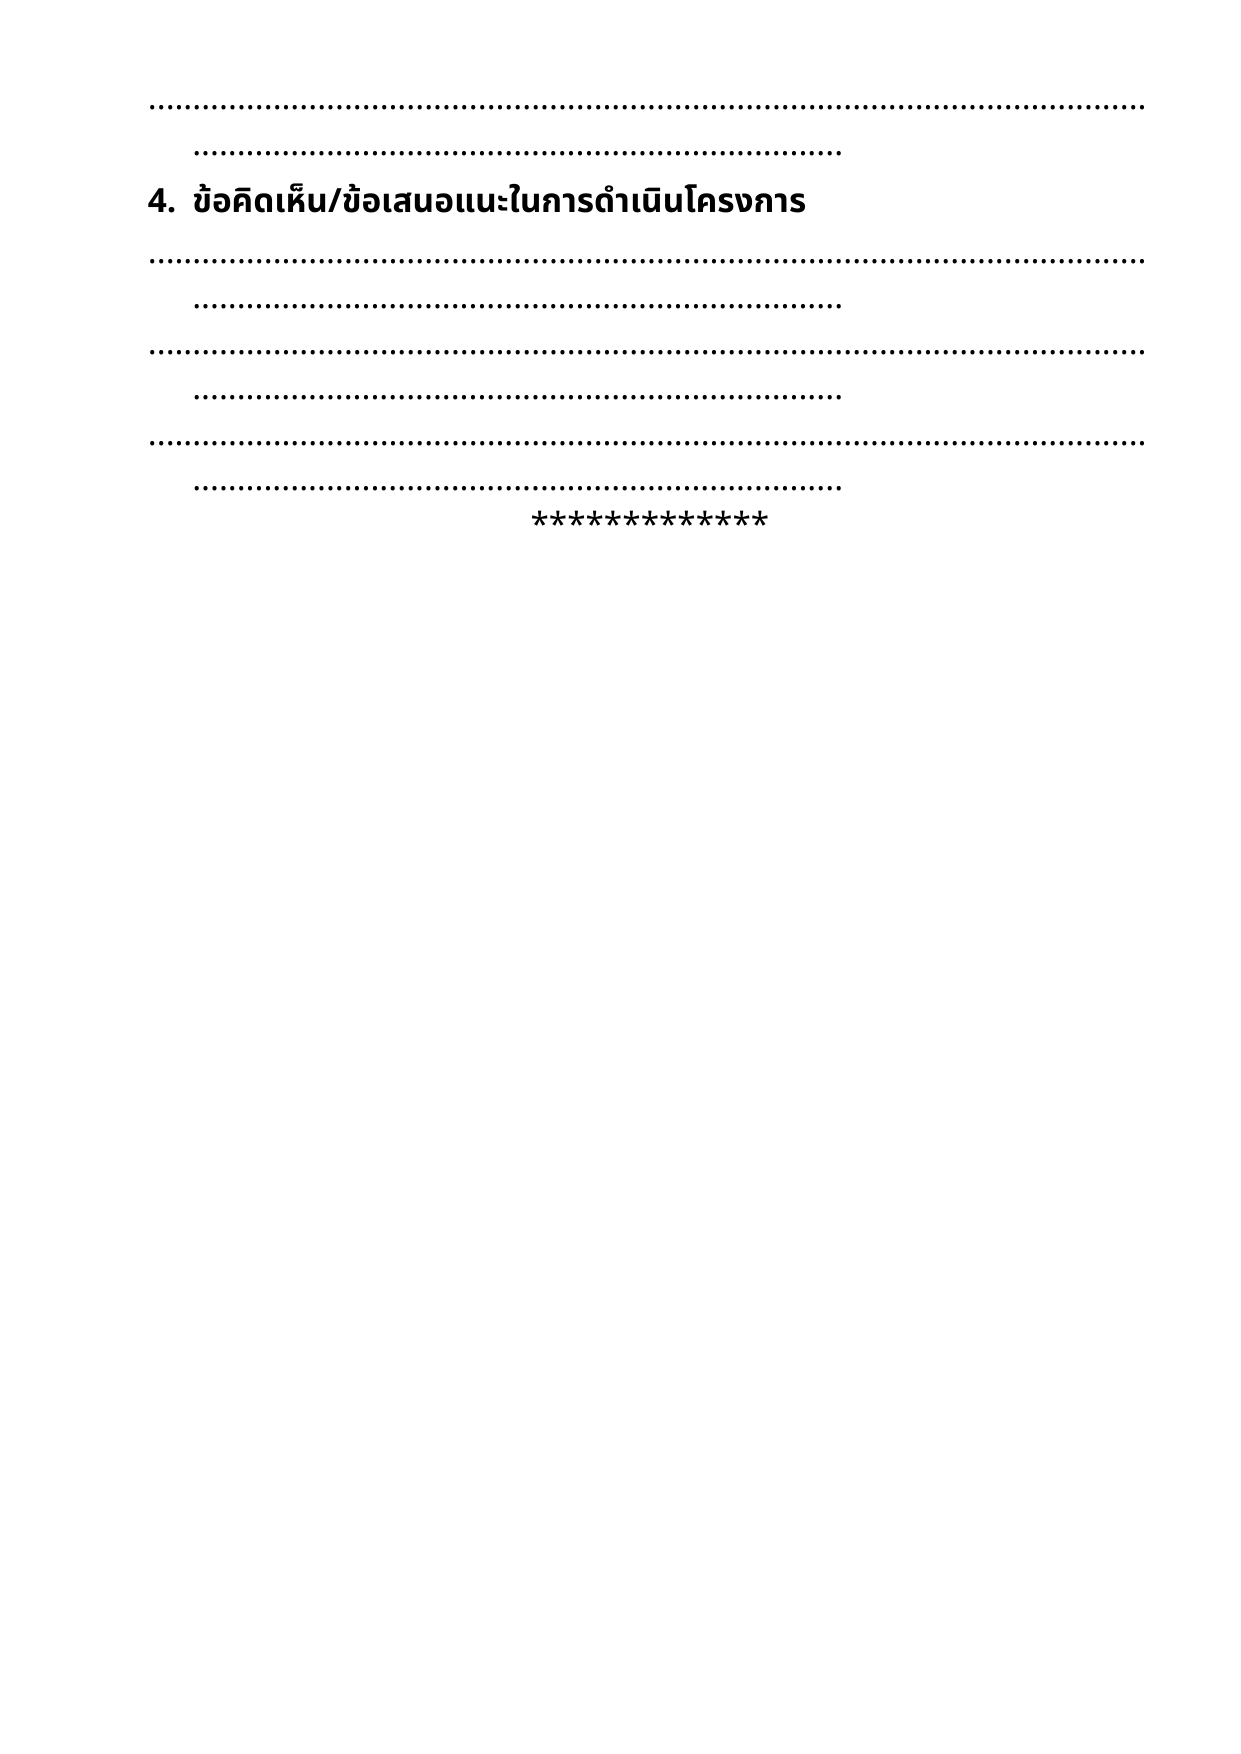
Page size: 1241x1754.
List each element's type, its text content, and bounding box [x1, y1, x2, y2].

text ************* [148, 500, 1152, 546]
text 4. ข้อคิดเห็น/ข้อเสนอแนะในการดำเนินโครงการ [148, 177, 1152, 228]
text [148, 74, 1152, 165]
